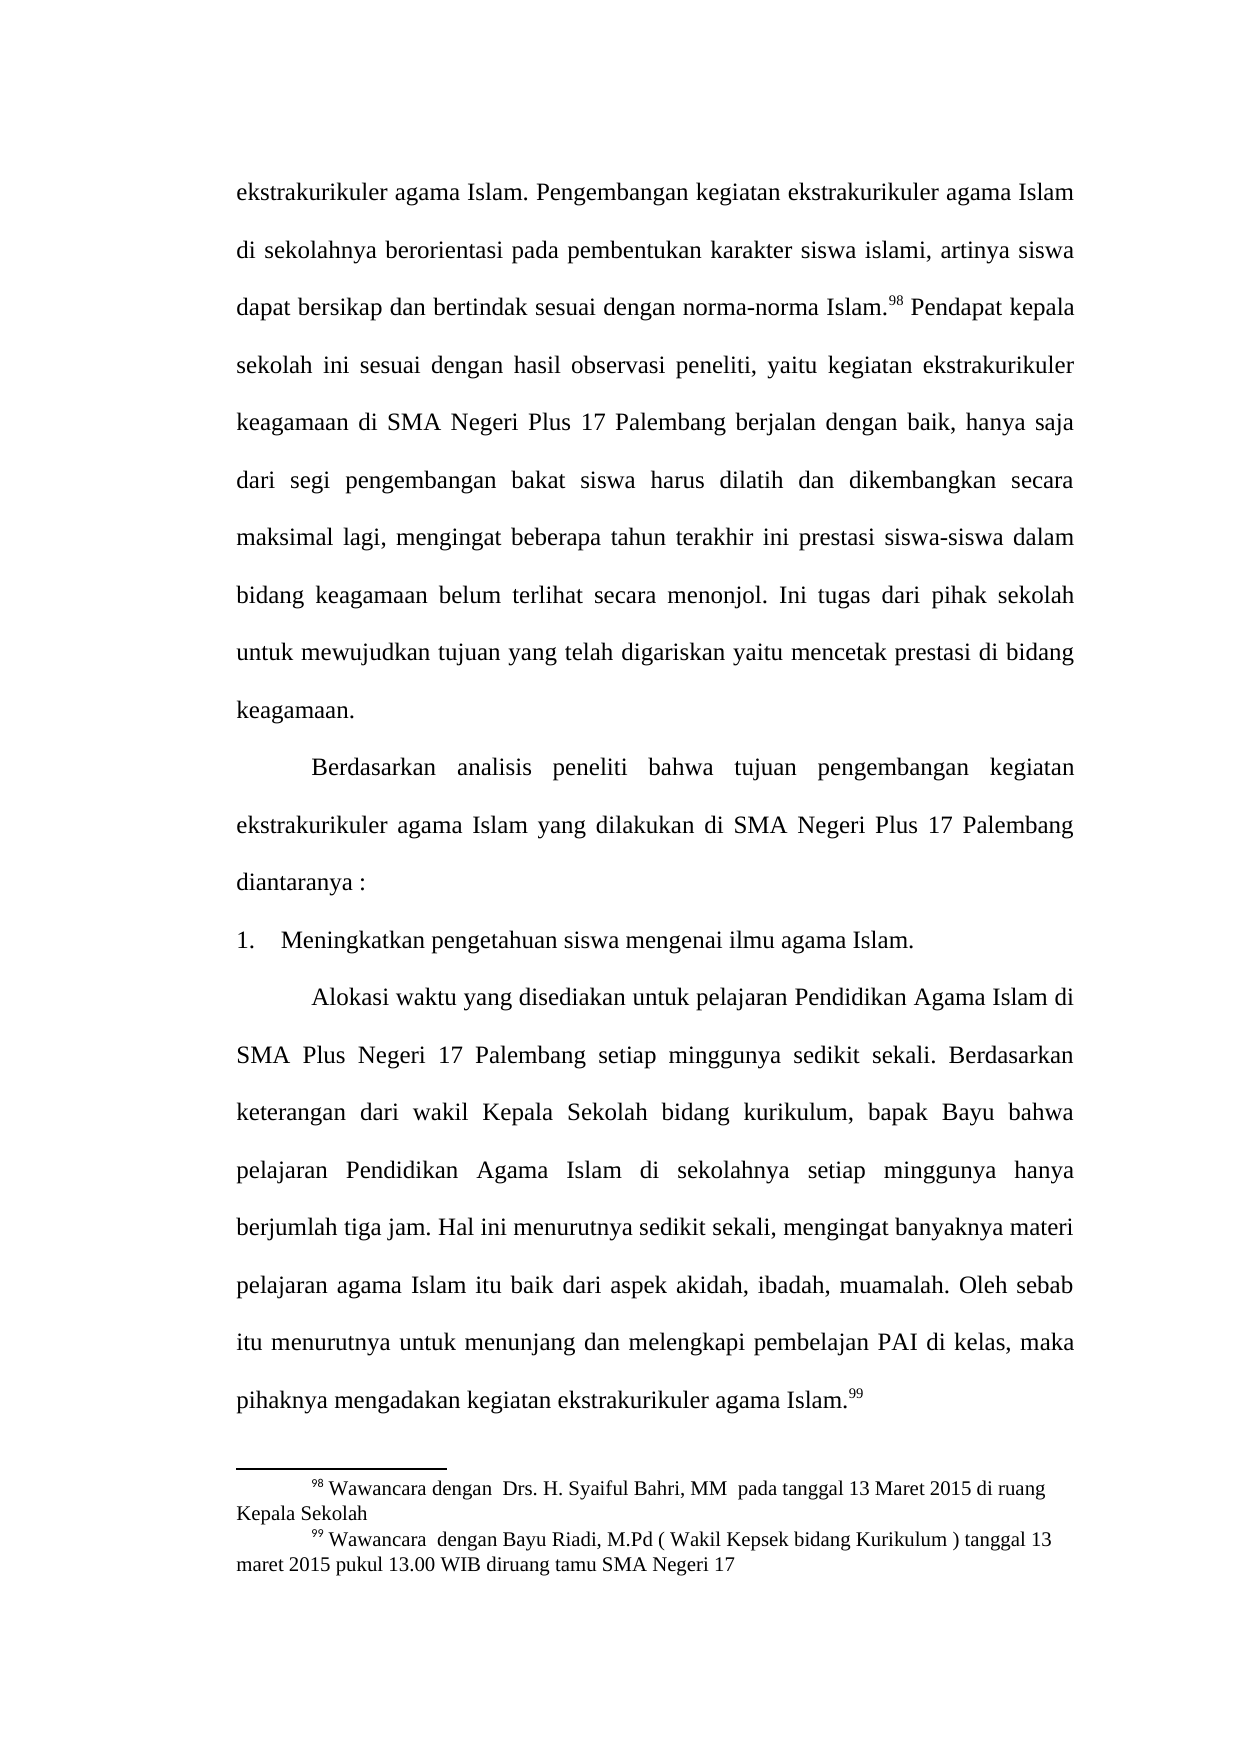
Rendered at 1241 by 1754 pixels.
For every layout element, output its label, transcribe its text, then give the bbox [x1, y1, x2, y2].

list Alokasi waktu yang disediakan untuk pelajaran Pendidikan Agama Islam di SMA Plus Negeri 17 Palembang setiap minggunya sedikit sekali. Berdasarkan keterangan dari wakil Kepala Sekolah bidang kurikulum, bapak Bayu bahwa pelajaran Pendidikan Agama Islam di sekolahnya setiap minggunya hanya berjumlah tiga jam. Hal ini menurutnya sedikit sekali, mengingat banyaknya materi pelajaran agama Islam itu baik dari aspek akidah, ibadah, muamalah. Oleh sebab itu menurutnya untuk menunjang dan melengkapi pembelajan PAI di kelas, maka pihaknya mengadakan kegiatan ekstrakurikuler agama Islam. [236, 982, 1075, 1413]
list Berdasarkan analisis peneliti bahwa tujuan pengembangan kegiatan ekstrakurikuler agama Islam yang dilakukan di SMA Negeri Plus 17 Palembang diantaranya : [236, 752, 1075, 896]
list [236, 177, 1075, 723]
list Meningkatkan pengetahuan siswa mengenai ilmu agama Islam. [236, 925, 1075, 953]
